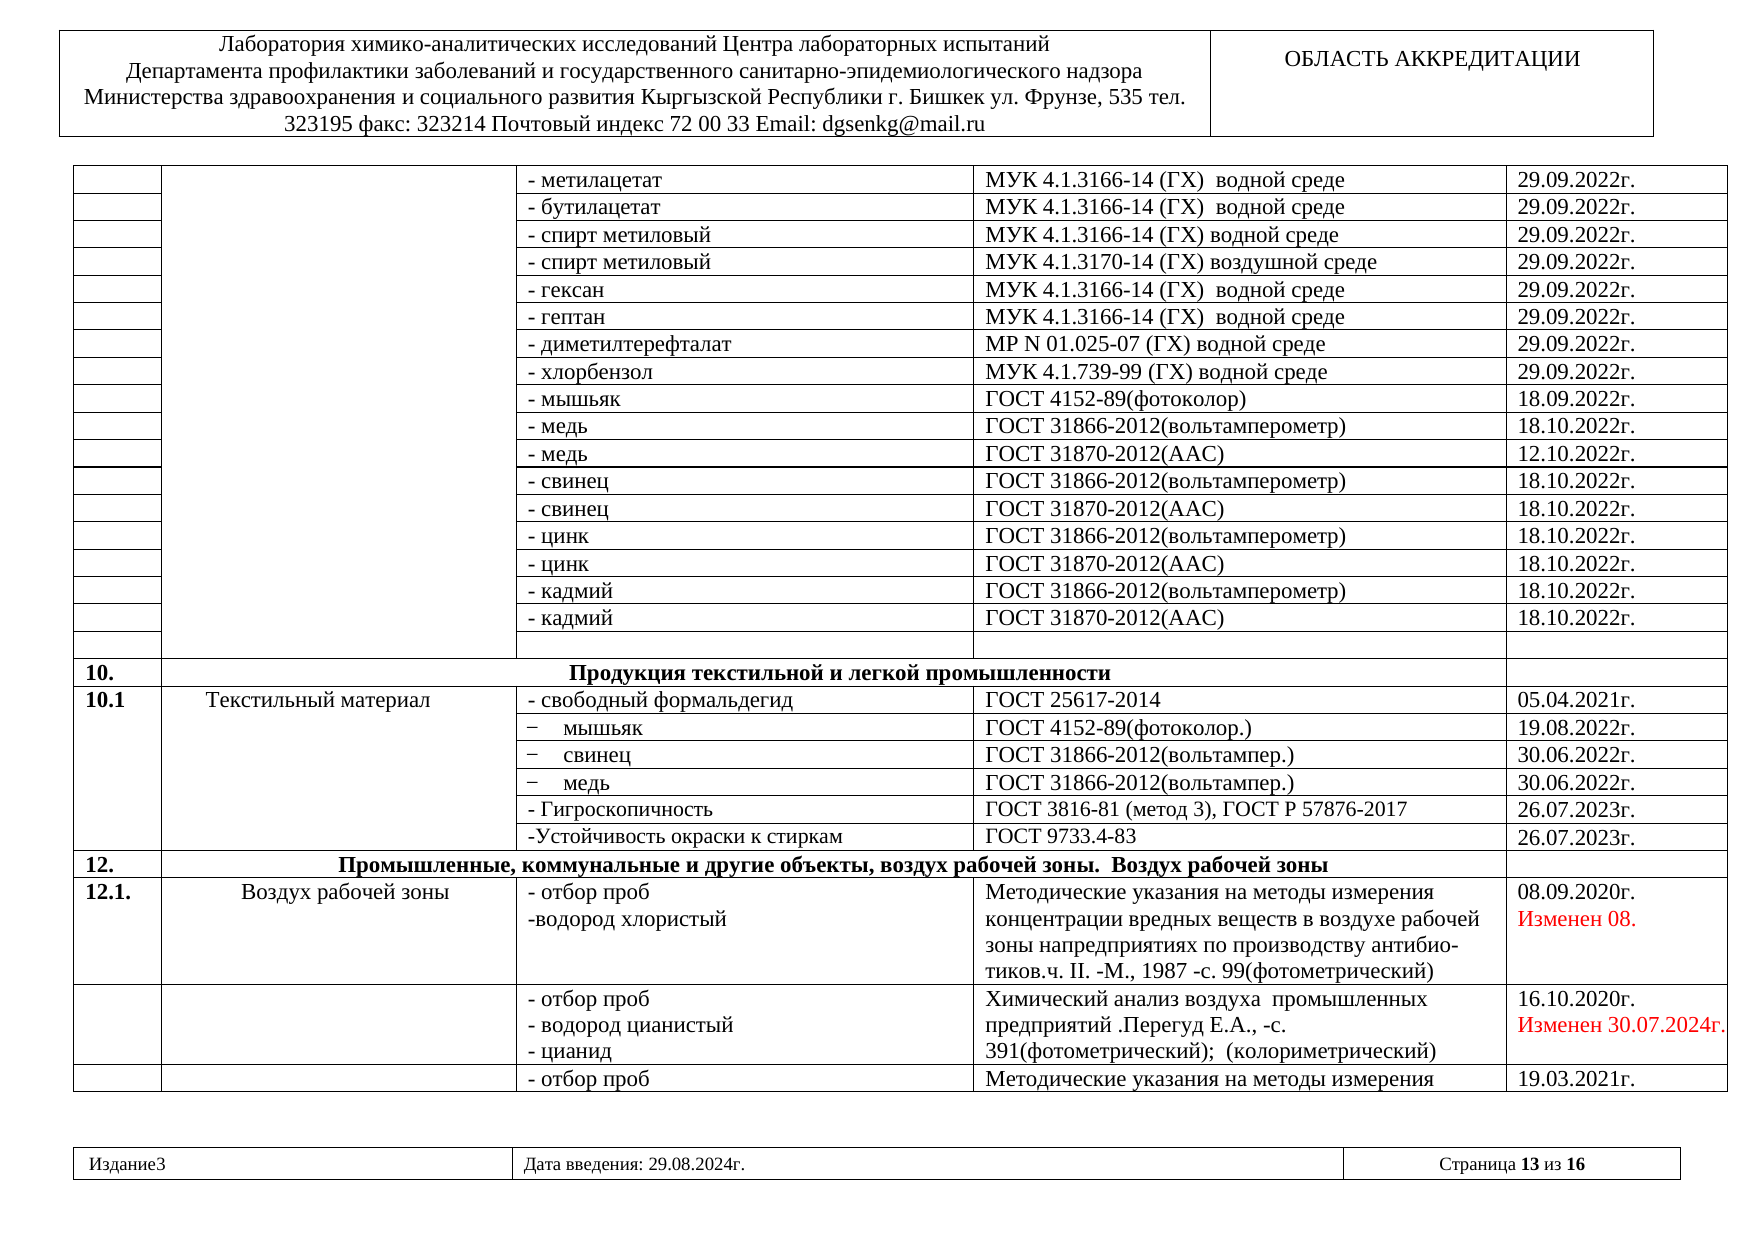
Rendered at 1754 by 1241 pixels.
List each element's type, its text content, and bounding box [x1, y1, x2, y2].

table_cell Продукция текстильной и легкой промышленности [162, 659, 1506, 686]
table_cell ГОСТ 4152-89(фотоколор.) [974, 714, 1506, 740]
table_cell МУК 4.1.3166-14 (ГХ) водной среде [974, 221, 1506, 247]
table_cell мышьяк [517, 714, 973, 740]
table_cell ГОСТ 4152-89(фотоколор) [974, 385, 1506, 412]
table_cell 18.10.2022г. [1507, 604, 1727, 631]
table_cell - кадмий [517, 577, 973, 603]
table_cell ГОСТ 31866-2012(вольтамперометр) [974, 577, 1506, 603]
table_cell Химический анализ воздуха промышленных предприятий .Перегуд Е.А., -с. 391(фотометрический); (колориметрический) [974, 985, 1506, 1064]
table_cell [74, 985, 161, 1064]
table_cell 26.07.2023г. [1507, 796, 1727, 822]
table_cell Методические указания на методы измерения концентрации вредных веществ в воздухе рабочей зоны напредприятиях по производству антибио-тиков.ч. II. -М., 1987 -с. 99(фотометрический) [974, 878, 1506, 984]
table_cell 30.06.2022г. [1507, 769, 1727, 795]
table_cell - цинк [517, 522, 973, 548]
table_cell ГОСТ 31870-2012(ААС) [974, 495, 1506, 521]
table_cell -Устойчивость окраски к стиркам [517, 824, 973, 850]
table_cell [74, 166, 161, 192]
table_cell 29.09.2022г. [1507, 303, 1727, 329]
table_cell [74, 468, 161, 494]
table_cell 19.08.2022г. [1507, 714, 1727, 740]
table_cell [74, 330, 161, 357]
table_cell [74, 194, 161, 220]
table_cell МУК 4.1.3170-14 (ГХ) воздушной среде [974, 248, 1506, 274]
table_cell [74, 440, 161, 466]
table_cell 29.09.2022г. [1507, 358, 1727, 384]
table_cell - свинец [517, 495, 973, 521]
table_cell МУК 4.1.3166-14 (ГХ) водной среде [974, 303, 1506, 329]
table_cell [1507, 1065, 1727, 1091]
table_cell МУК 4.1.739-99 (ГХ) водной среде [974, 358, 1506, 384]
table_cell - свинец [517, 468, 973, 494]
table_cell [74, 1065, 161, 1091]
table_cell ГОСТ 31866-2012(вольтампер.) [974, 769, 1506, 795]
table_cell [1507, 659, 1727, 686]
table_cell 18.10.2022г. [1507, 522, 1727, 548]
table_cell [162, 985, 516, 1064]
table_cell 29.09.2022г. [1507, 166, 1727, 192]
table_cell [74, 303, 161, 329]
table_cell - спирт метиловый [517, 221, 973, 247]
table_cell ГОСТ 9733.4-83 [974, 824, 1506, 850]
table_cell - бутилацетат [517, 194, 973, 220]
table_cell - медь [517, 440, 973, 466]
table_cell - гексан [517, 276, 973, 302]
table_cell - гептан [517, 303, 973, 329]
table_cell медь [517, 769, 973, 795]
table_cell МУК 4.1.3166-14 (ГХ) водной среде [974, 276, 1506, 302]
table_cell 18.10.2022г. [1507, 550, 1727, 576]
table_cell [74, 413, 161, 439]
table_cell [74, 358, 161, 384]
table_cell 18.10.2022г. [1507, 495, 1727, 521]
table_cell 18.10.2022г. [1507, 468, 1727, 494]
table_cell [517, 1065, 973, 1091]
table_cell МУК 4.1.3166-14 (ГХ) водной среде [974, 194, 1506, 220]
table_cell МР N 01.025-07 (ГХ) водной среде [974, 330, 1506, 357]
table_cell 29.09.2022г. [1507, 194, 1727, 220]
table_cell ГОСТ 31870-2012(ААС) [974, 440, 1506, 466]
table_cell - отбор проб - водород цианистый - цианид [517, 985, 973, 1064]
table_cell 26.07.2023г. [1507, 824, 1727, 850]
table_cell 29.09.2022г. [1507, 221, 1727, 247]
table_cell 05.04.2021г. [1507, 687, 1727, 713]
table_cell [162, 1065, 516, 1091]
table_cell - хлорбензол [517, 358, 973, 384]
table_cell [74, 550, 161, 576]
table_cell ГОСТ 31870-2012(ААС) [974, 604, 1506, 631]
table_cell ГОСТ 31866-2012(вольтамперометр) [974, 413, 1506, 439]
table_cell [74, 248, 161, 274]
table_cell ГОСТ 31866-2012(вольтамперометр) [974, 468, 1506, 494]
table_cell Текстильный материал [162, 687, 516, 850]
table_cell [74, 632, 161, 658]
table_cell - медь [517, 413, 973, 439]
table_cell - Гигроскопичность [517, 796, 973, 822]
table_cell 29.09.2022г. [1507, 248, 1727, 274]
table_cell [74, 276, 161, 302]
table_cell - отбор проб -водород хлористый [517, 878, 973, 984]
table_cell - цинк [517, 550, 973, 576]
table_cell 29.09.2022г. [1507, 330, 1727, 357]
table_cell 12.10.2022г. [1507, 440, 1727, 466]
table_cell - спирт метиловый [517, 248, 973, 274]
table_cell свинец [517, 741, 973, 768]
table_cell [74, 577, 161, 603]
table_cell ГОСТ 31870-2012(ААС) [974, 550, 1506, 576]
table_cell [74, 385, 161, 412]
table_cell 08.09.2020г. Изменен 08. [1507, 878, 1727, 984]
table_cell 10. [74, 659, 161, 686]
table_cell ГОСТ 31866-2012(вольтамперометр) [974, 522, 1506, 548]
table_cell - кадмий [517, 604, 973, 631]
table_cell - свободный формальдегид [517, 687, 973, 713]
table_cell [974, 632, 1506, 658]
table_cell 18.10.2022г. [1507, 577, 1727, 603]
table_cell [74, 604, 161, 631]
table_cell ГОСТ 3816-81 (метод 3), ГОСТ Р 57876-2017 [974, 796, 1506, 822]
table_cell ГОСТ 31866-2012(вольтампер.) [974, 741, 1506, 768]
table_cell [517, 632, 973, 658]
table_cell 29.09.2022г. [1507, 276, 1727, 302]
table_cell 12.1. [74, 878, 161, 984]
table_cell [974, 1065, 1506, 1091]
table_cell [974, 166, 1506, 192]
table_cell [74, 522, 161, 548]
table_cell - метилацетат [517, 166, 973, 192]
table_cell - мышьяк [517, 385, 973, 412]
table_cell [74, 495, 161, 521]
table_cell 18.10.2022г. [1507, 413, 1727, 439]
table_cell [74, 221, 161, 247]
table_cell Промышленные, коммунальные и другие объекты, воздух рабочей зоны. Воздух рабочей зоны [162, 851, 1506, 877]
table_cell 30.06.2022г. [1507, 741, 1727, 768]
table_cell 12. [74, 851, 161, 877]
table_cell - диметилтерефталат [517, 330, 973, 357]
table_cell [1507, 632, 1727, 658]
table_cell 18.09.2022г. [1507, 385, 1727, 412]
table_cell ГОСТ 25617-2014 [974, 687, 1506, 713]
table_cell 10.1 [74, 687, 161, 850]
table_cell [1507, 851, 1727, 877]
table_cell Воздух рабочей зоны [162, 878, 516, 984]
table_cell 16.10.2020г. Изменен 30.07.2024г. [1507, 985, 1727, 1064]
